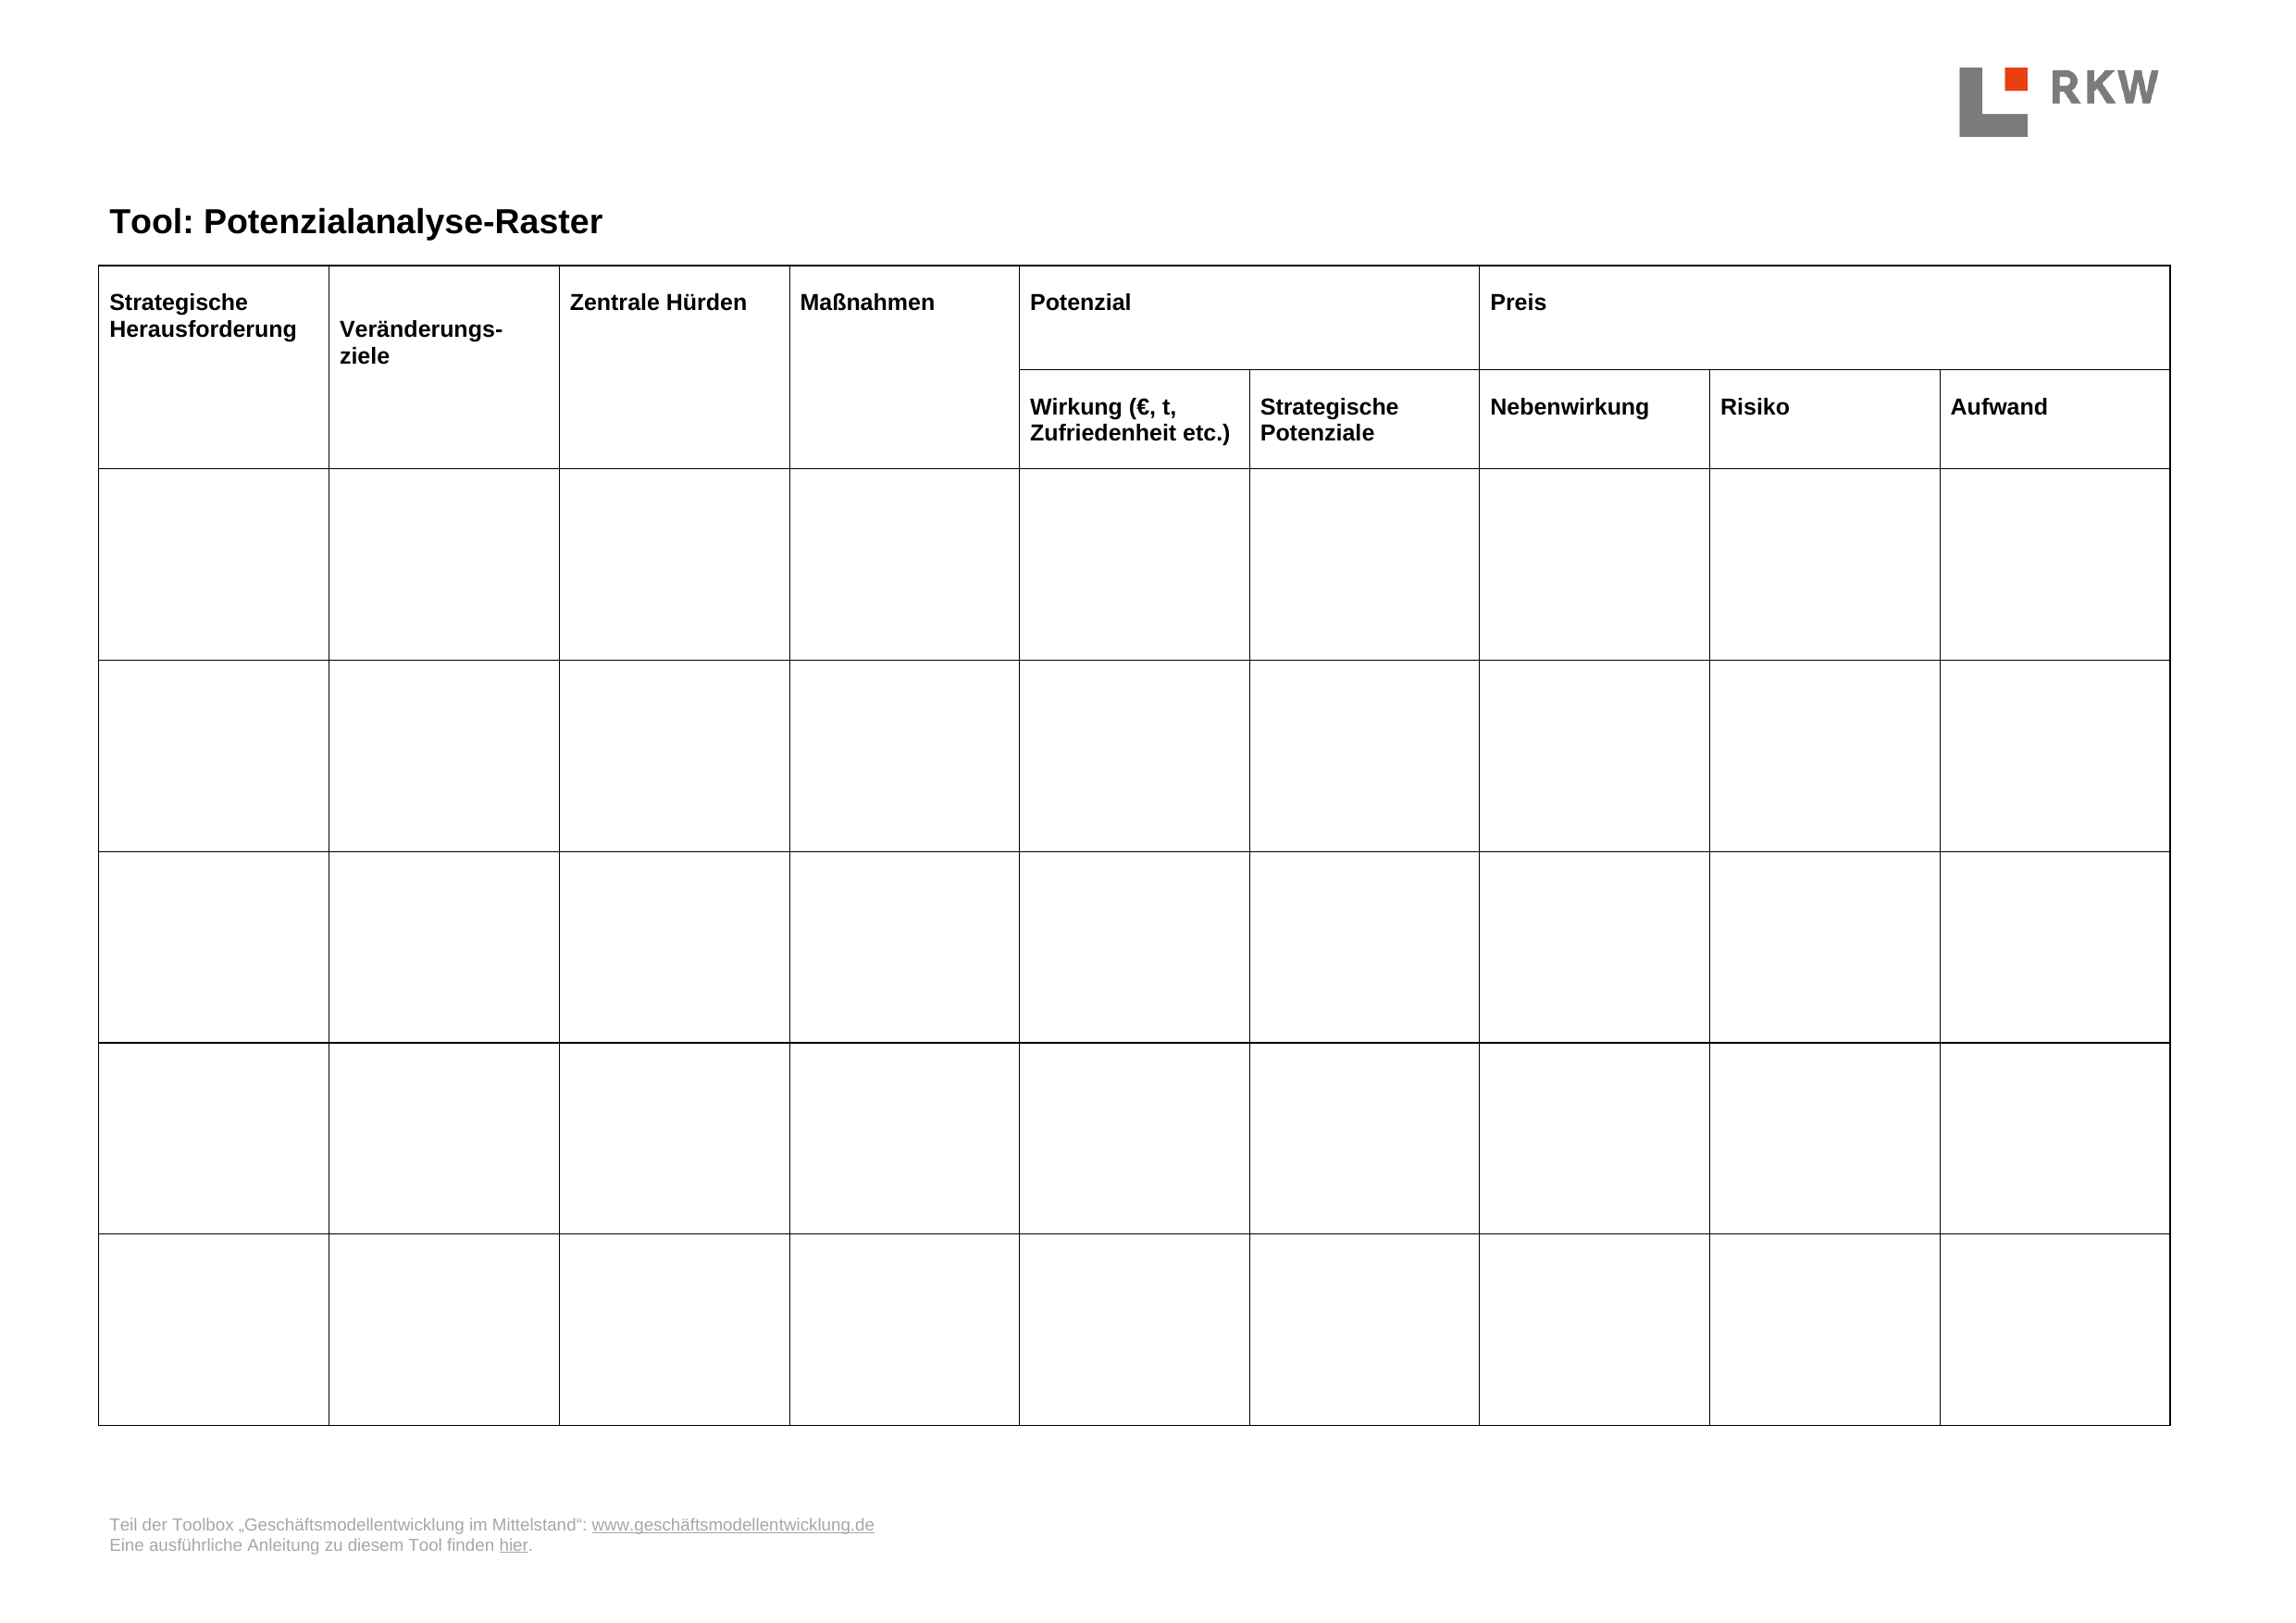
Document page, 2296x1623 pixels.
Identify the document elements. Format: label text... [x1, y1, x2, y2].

table_cell [329, 661, 559, 851]
table_header Potenzial [1020, 266, 1249, 369]
table_cell [560, 1234, 789, 1425]
table_cell [1710, 1044, 1940, 1233]
table_cell [790, 469, 1019, 660]
table_cell [1480, 1044, 1709, 1233]
table_cell [1020, 852, 1249, 1042]
table_header Maßnahmen [790, 266, 1019, 369]
table_cell [1250, 1044, 1479, 1233]
table_cell Strategische Potenziale [1250, 370, 1479, 468]
table_cell [329, 1044, 559, 1233]
table_cell [99, 661, 329, 851]
table_cell [329, 1234, 559, 1425]
table_header Preis [1480, 266, 1710, 369]
table_cell [1941, 1234, 2169, 1425]
table_cell [99, 852, 329, 1042]
table_cell Wirkung (€, t, Zufriedenheit etc.) [1020, 370, 1249, 468]
table_cell [1250, 1234, 1479, 1425]
table_cell [1020, 661, 1249, 851]
table_cell [1250, 852, 1479, 1042]
table_cell [1480, 1234, 1709, 1425]
table_cell [99, 369, 329, 468]
table_header [1710, 266, 1940, 369]
table_cell [560, 469, 789, 660]
table_cell [1250, 469, 1479, 660]
table_cell [1020, 469, 1249, 660]
table_cell [99, 1044, 329, 1233]
table_cell [1710, 469, 1940, 660]
table_cell [1020, 1234, 1249, 1425]
table_cell [790, 369, 1019, 468]
table_cell [560, 661, 789, 851]
table_cell [790, 852, 1019, 1042]
table_cell [1710, 661, 1940, 851]
table_header Zentrale Hürden [560, 266, 789, 369]
table_header [1940, 266, 2169, 369]
table_cell [560, 1044, 789, 1233]
table_header Strategische Herausforderung [99, 266, 329, 369]
table_cell [1710, 1234, 1940, 1425]
table_cell [1250, 661, 1479, 851]
table_cell [1941, 661, 2169, 851]
table_cell [99, 469, 329, 660]
table_cell Aufwand [1941, 370, 2169, 468]
table_cell [790, 1234, 1019, 1425]
table_cell [1941, 469, 2169, 660]
table_cell Nebenwirkung [1480, 370, 1709, 468]
table_cell [790, 1044, 1019, 1233]
table_cell [1710, 852, 1940, 1042]
table_header [1249, 266, 1479, 369]
table_cell [1020, 1044, 1249, 1233]
table_cell [329, 369, 559, 468]
text Tool: Potenzialanalyse-Raster [109, 201, 2159, 241]
table_header Veränderungs-ziele [329, 266, 559, 369]
table_cell [329, 852, 559, 1042]
table_cell [1480, 469, 1709, 660]
table_cell [1480, 852, 1709, 1042]
table_cell [1941, 852, 2169, 1042]
table_cell [790, 661, 1019, 851]
table_cell [329, 469, 559, 660]
table_cell [560, 852, 789, 1042]
table_cell Risiko [1710, 370, 1940, 468]
table_cell [99, 1234, 329, 1425]
table_cell [560, 369, 789, 468]
table_cell [1941, 1044, 2169, 1233]
picture [1959, 68, 2159, 137]
table_cell [1480, 661, 1709, 851]
